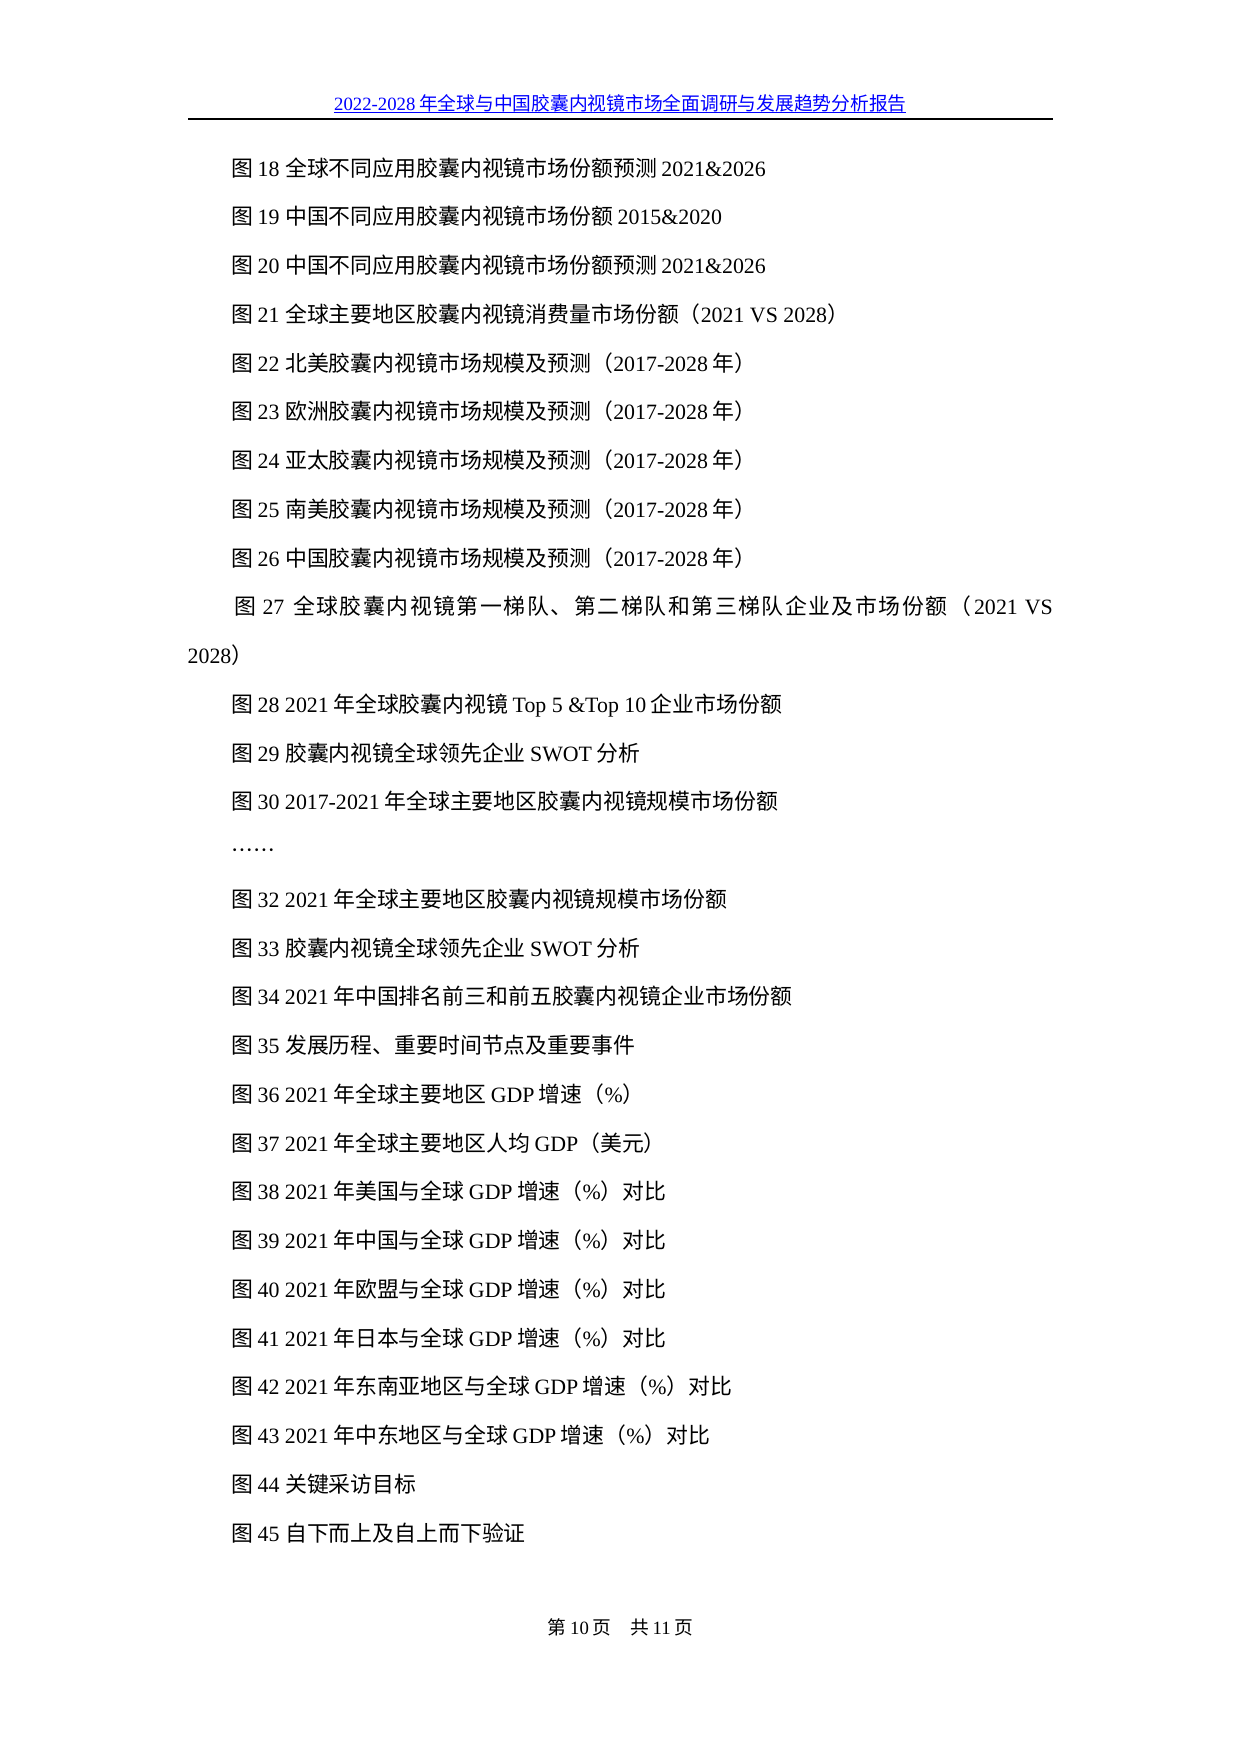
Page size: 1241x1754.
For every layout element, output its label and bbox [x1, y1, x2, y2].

text [187, 150, 1053, 1548]
